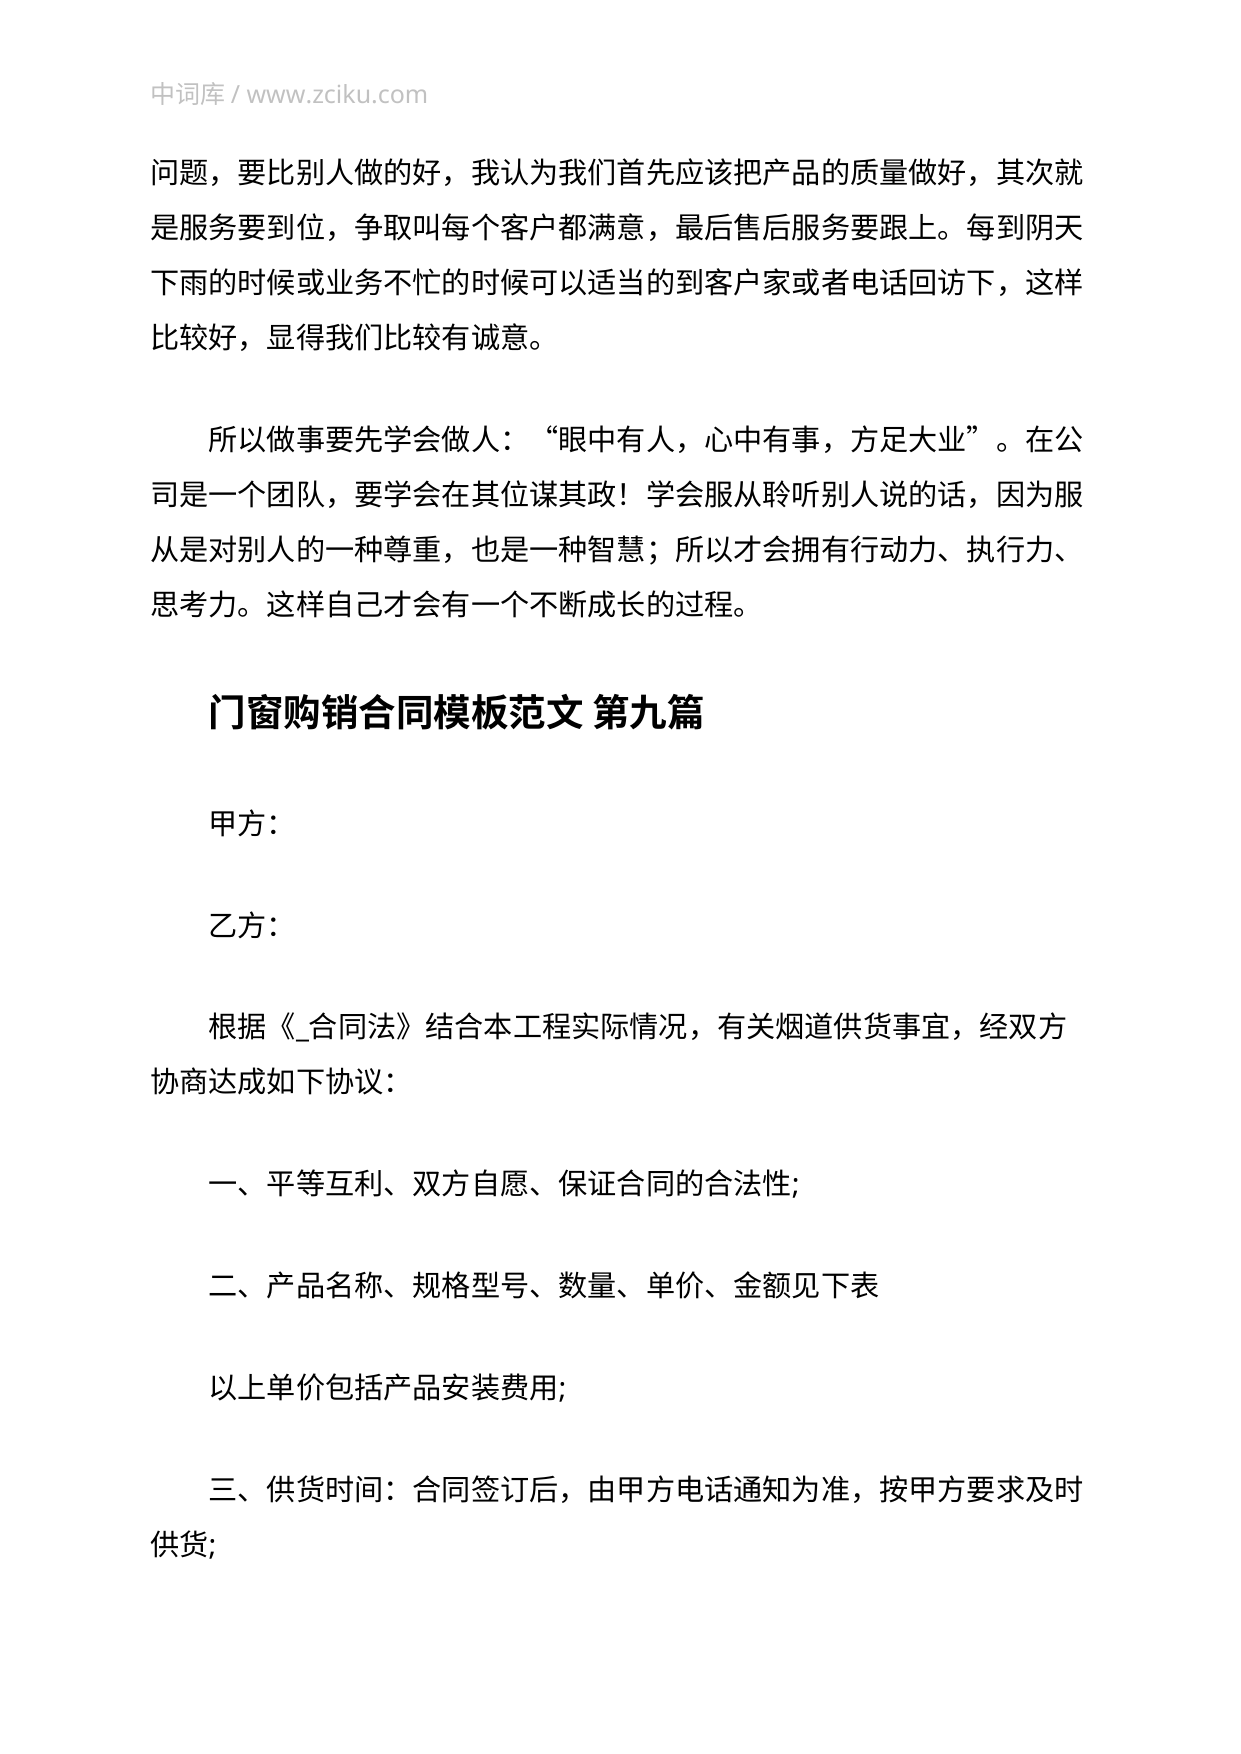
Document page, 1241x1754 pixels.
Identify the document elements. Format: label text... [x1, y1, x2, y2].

text 二、产品名称、规格型号、数量、单价、金额见下表 [150, 1263, 1090, 1305]
text 一、平等互利、双方自愿、保证合同的合法性; [150, 1161, 1090, 1203]
text 以上单价包括产品安装费用; [150, 1364, 1090, 1407]
text 门窗购销合同模板范文 第九篇 [150, 683, 1090, 737]
text 根据《_合同法》结合本工程实际情况，有关烟道供货事宜，经双方协商达成如下协议： [150, 1004, 1090, 1101]
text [150, 150, 1090, 357]
text 甲方： [150, 800, 1090, 843]
text 三、供货时间：合同签订后，由甲方电话通知为准，按甲方要求及时供货; [150, 1466, 1090, 1564]
text 乙方： [150, 902, 1090, 944]
text 所以做事要先学会做人：“眼中有人，心中有事，方足大业”。在公司是一个团队，要学会在其位谋其政！学会服从聆听别人说的话，因为服从是对别人的一种尊重，也是一种智慧；所以才会拥有行动力、执行力、思考力。这样自己才会有一个不断成长的过程。 [150, 416, 1090, 623]
